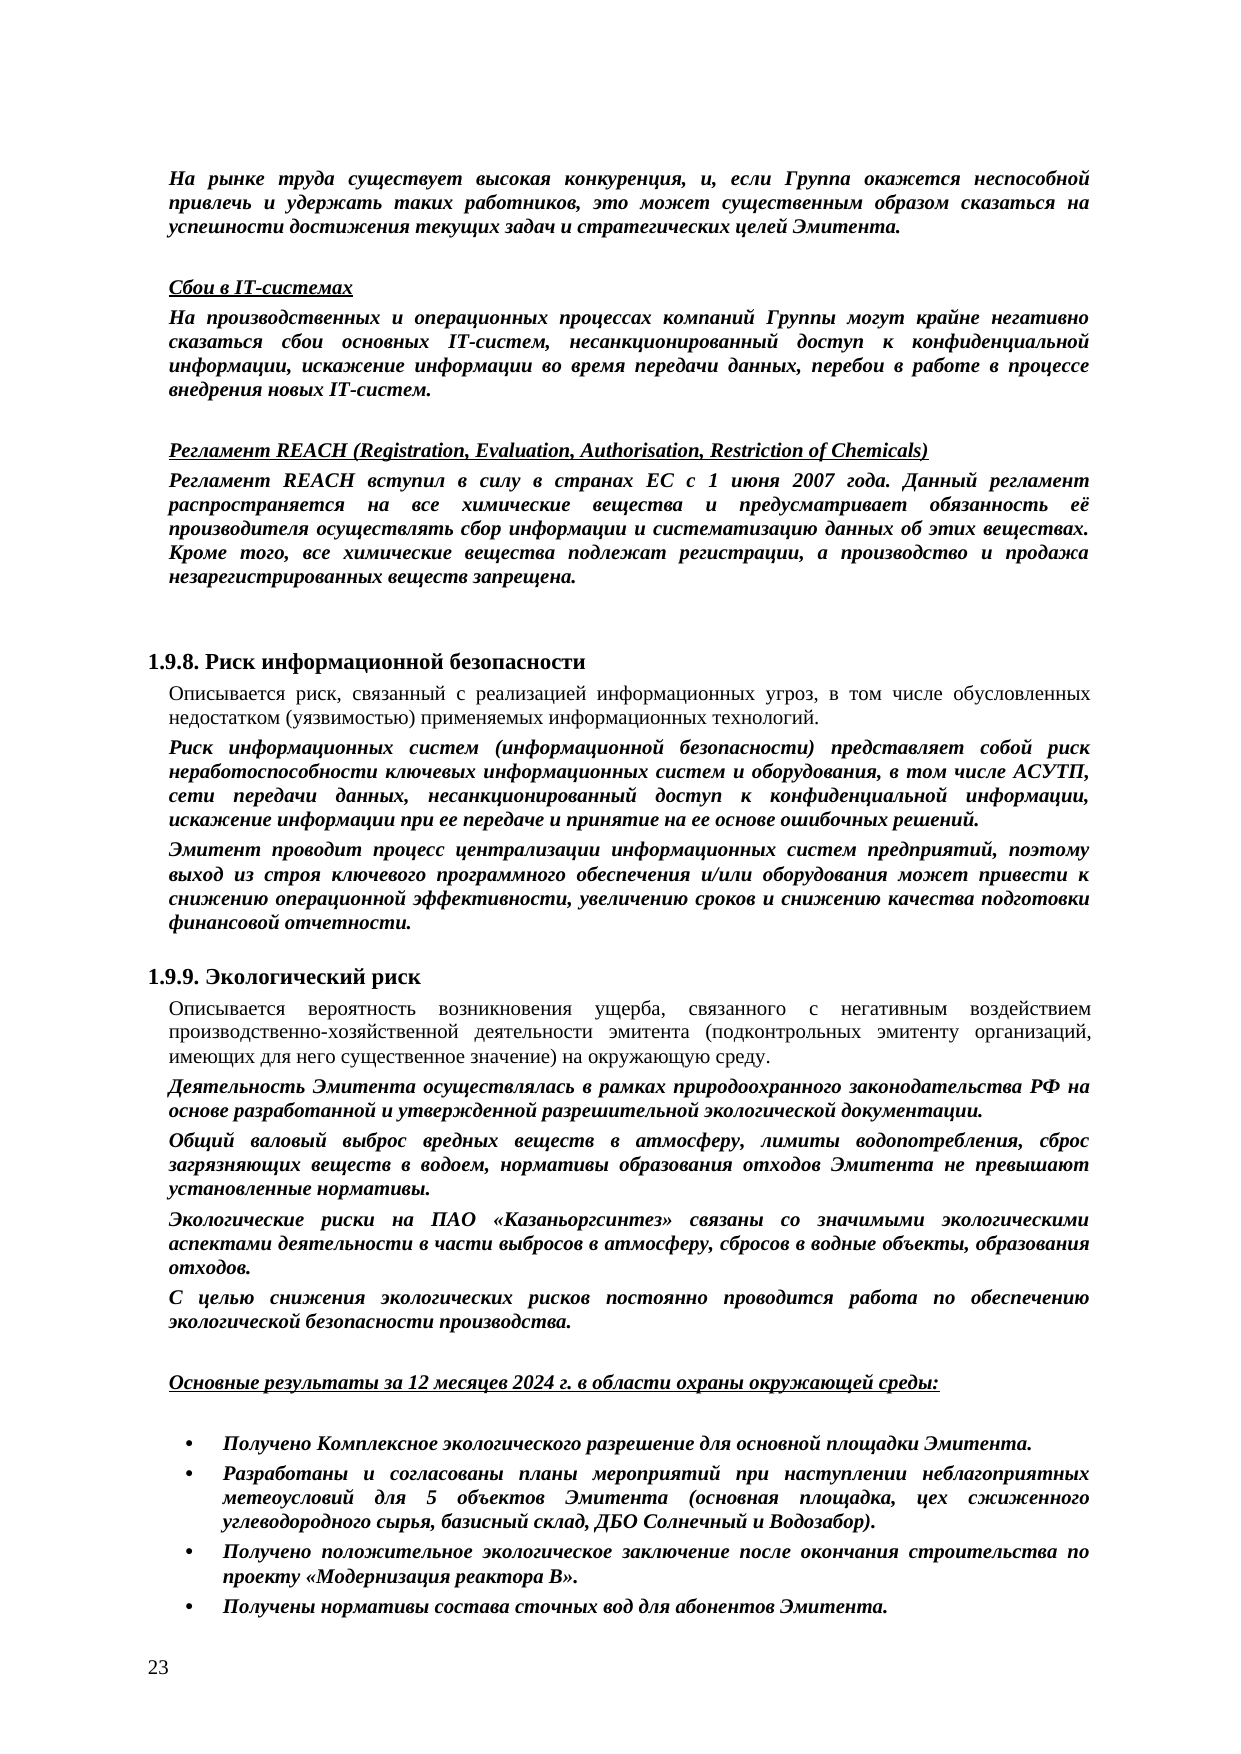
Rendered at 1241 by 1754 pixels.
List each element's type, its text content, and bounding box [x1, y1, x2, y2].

subtitle 1.9.8. Риск информационной безопасности [148, 648, 1092, 674]
list Разработаны и согласованы планы мероприятий при наступлении неблагоприятных метеоусловий для 5 объектов Эмитента (основная площадка, цех сжиженного углеводородного сырья, базисный склад, ДБО Солнечный и Водозабор). [185, 1461, 1092, 1533]
list Получены нормативы состава сточных вод для абонентов Эмитента. [185, 1594, 1092, 1618]
text С целью снижения экологических рисков постоянно проводится работа по обеспечению экологической безопасности производства. [168, 1285, 1092, 1333]
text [168, 166, 1092, 238]
text Основные результаты за 12 месяцев 2024 г. в области охраны окружающей среды: [168, 1370, 1092, 1394]
list Получено положительное экологическое заключение после окончания строительства по проекту «Модернизация реактора В». [185, 1539, 1092, 1588]
subtitle 1.9.9. Экологический риск [148, 963, 1092, 989]
list Получено Комплексное экологического разрешение для основной площадки Эмитента. [185, 1430, 1092, 1454]
text Деятельность Эмитента осуществлялась в рамках природоохранного законодательства РФ на основе разработанной и утвержденной разрешительной экологической документации. [168, 1074, 1092, 1122]
text Экологические риски на ПАО «Казаньоргсинтез» связаны со значимыми экологическими аспектами деятельности в части выбросов в атмосферу, сбросов в водные объекты, образования отходов. [168, 1207, 1092, 1279]
text Сбои в IT-системах [168, 275, 1092, 299]
text Описывается риск, связанный с реализацией информационных угроз, в том числе обусловленных недостатком (уязвимостью) применяемых информационных технологий. [168, 681, 1092, 729]
text Регламент REACH (Registration, Evaluation, Authorisation, Restriction of Chemicals) [168, 438, 1092, 462]
text На производственных и операционных процессах компаний Группы могут крайне негативно сказаться сбои основных IT-систем, несанкционированный доступ к конфиденциальной информации, искажение информации во время передачи данных, перебои в работе в процессе внедрения новых IT-систем. [168, 305, 1092, 401]
text Общий валовый выброс вредных веществ в атмосферу, лимиты водопотребления, сброс загрязняющих веществ в водоем, нормативы образования отходов Эмитента не превышают установленные нормативы. [168, 1128, 1092, 1200]
text Описывается вероятность возникновения ущерба, связанного с негативным воздействием производственно-хозяйственной деятельности эмитента (подконтрольных эмитенту организаций, имеющих для него существенное значение) на окружающую среду. [168, 995, 1092, 1068]
text Регламент REACH вступил в силу в странах ЕС с 1 июня 2007 года. Данный регламент распространяется на все химические вещества и предусматривает обязанность её производителя осуществлять сбор информации и систематизацию данных об этих веществах. Кроме того, все химические вещества подлежат регистрации, а производство и продажа незарегистрированных веществ запрещена. [168, 468, 1092, 588]
text Эмитент проводит процесс централизации информационных систем предприятий, поэтому выход из строя ключевого программного обеспечения и/или оборудования может привести к снижению операционной эффективности, увеличению сроков и снижению качества подготовки финансовой отчетности. [168, 837, 1092, 934]
text Риск информационных систем (информационной безопасности) представляет собой риск неработоспособности ключевых информационных систем и оборудования, в том числе АСУТП, сети передачи данных, несанкционированный доступ к конфиденциальной информации, искажение информации при ее передаче и принятие на ее основе ошибочных решений. [168, 735, 1092, 831]
